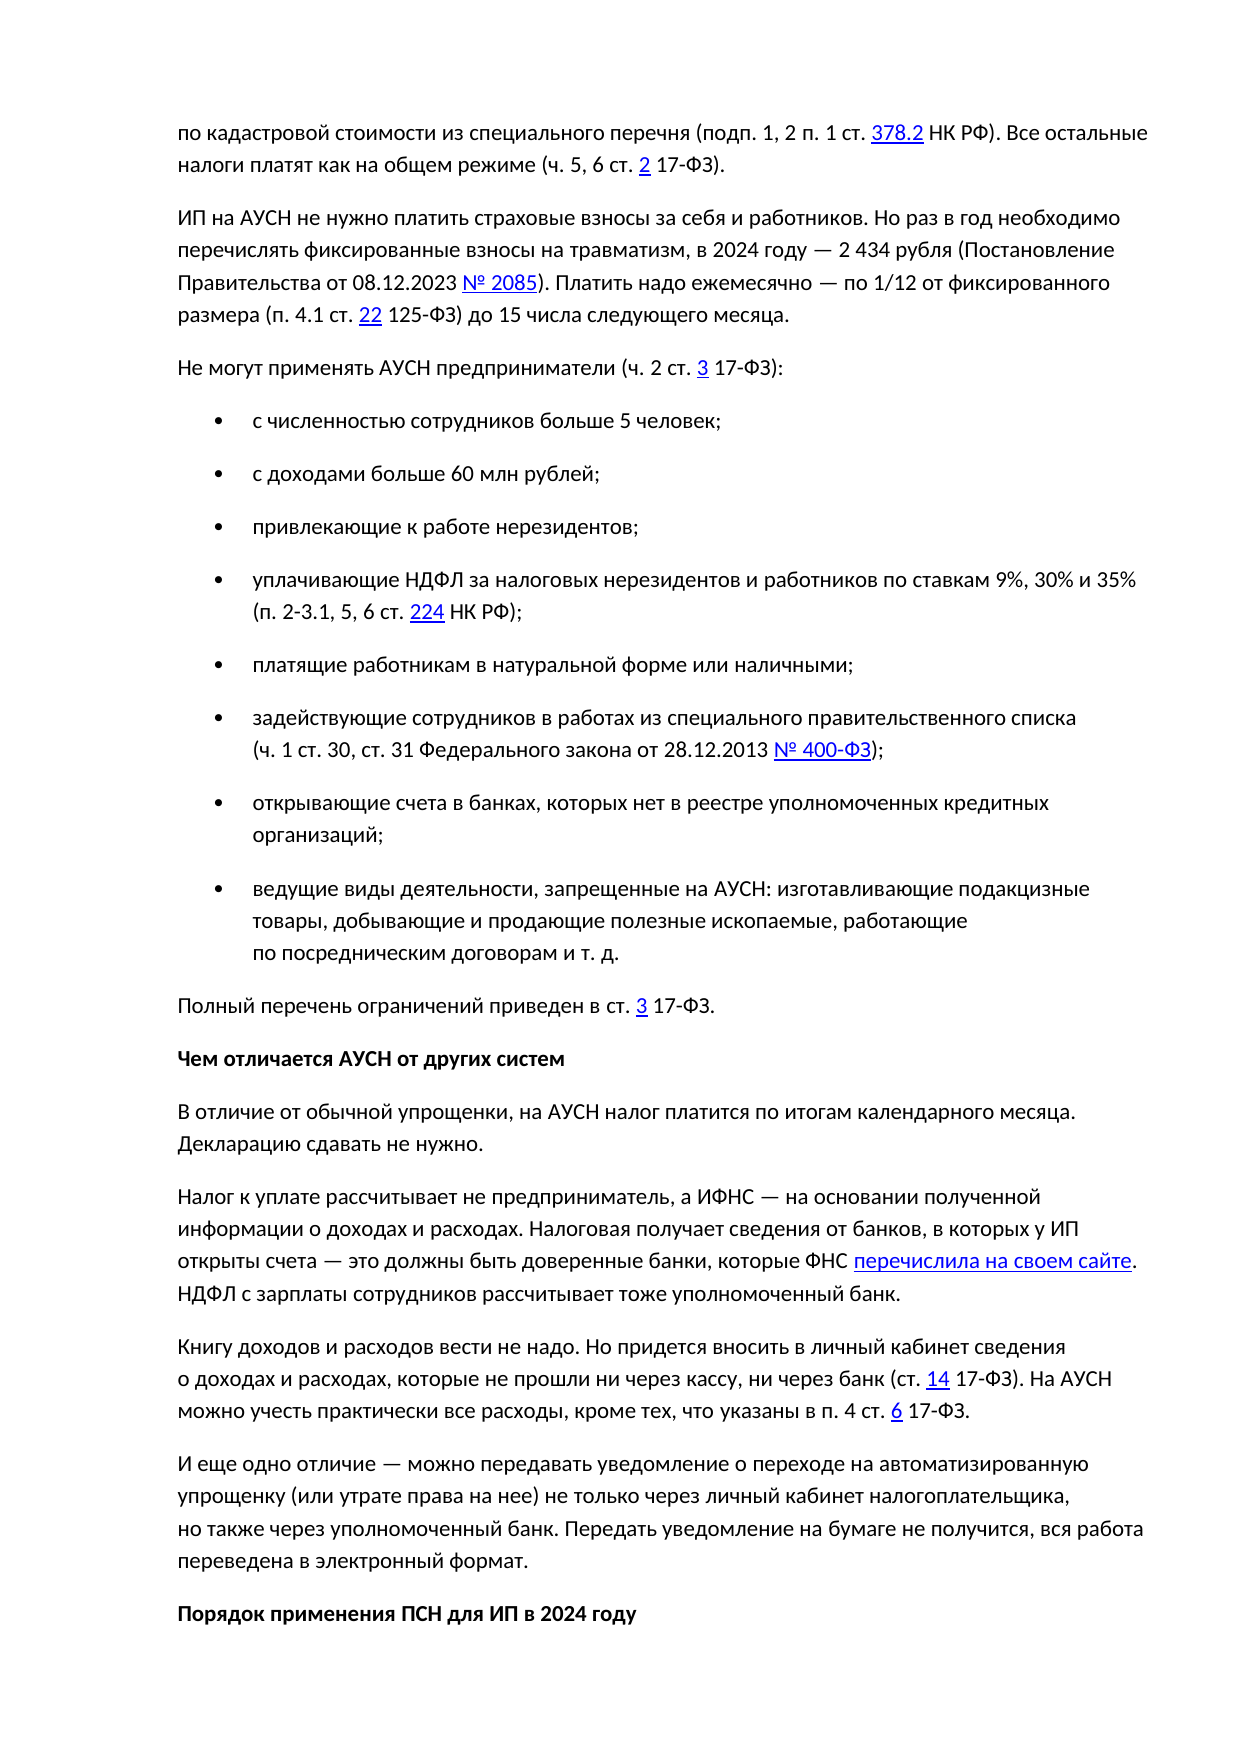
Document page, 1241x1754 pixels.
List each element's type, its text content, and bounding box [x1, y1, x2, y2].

text И еще одно отличие — можно передавать уведомление о переходе на автоматизированную упрощенку (или утрате права на нее) не только через личный кабинет налогоплательщика, но также через уполномоченный банк. Передать уведомление на бумаге не получится, вся работа переведена в электронный формат. [177, 1449, 1152, 1574]
list уплачивающие НДФЛ за налоговых нерезидентов и работников по ставкам 9%, 30% и 35% (п. 2-3.1, 5, 6 ст. 224 НК РФ); [215, 565, 1152, 625]
text ИП на АУСН не нужно платить страховые взносы за себя и работников. Но раз в год необходимо перечислять фиксированные взносы на травматизм, в 2024 году — 2 434 рубля (Постановление Правительства от 08.12.2023 № 2085). Платить надо ежемесячно — по 1/12 от фиксированного размера (п. 4.1 ст. 22 125-ФЗ) до 15 числа следующего месяца. [177, 203, 1152, 328]
list платящие работникам в натуральной форме или наличными; [215, 650, 1152, 678]
list ведущие виды деятельности, запрещенные на АУСН: изготавливающие подакцизные товары, добывающие и продающие полезные ископаемые, работающие по посредническим договорам и т. д. [215, 874, 1152, 966]
text Полный перечень ограничений приведен в ст. 3 17-ФЗ. [177, 991, 1152, 1019]
list привлекающие к работе нерезидентов; [215, 512, 1152, 540]
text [177, 118, 1152, 178]
list задействующие сотрудников в работах из специального правительственного списка (ч. 1 ст. 30, ст. 31 Федерального закона от 28.12.2013 № 400-ФЗ); [215, 703, 1152, 763]
text Налог к уплате рассчитывает не предприниматель, а ИФНС — на основании полученной информации о доходах и расходах. Налоговая получает сведения от банков, в которых у ИП открыты счета — это должны быть доверенные банки, которые ФНС перечислила на своем сайте. НДФЛ с зарплаты сотрудников рассчитывает тоже уполномоченный банк. [177, 1182, 1152, 1307]
list с доходами больше 60 млн рублей; [215, 459, 1152, 487]
list с численностью сотрудников больше 5 человек; [215, 406, 1152, 434]
text Чем отличается АУСН от других систем [177, 1044, 1152, 1072]
text Порядок применения ПСН для ИП в 2024 году [177, 1599, 1152, 1627]
list открывающие счета в банках, которых нет в реестре уполномоченных кредитных организаций; [215, 788, 1152, 849]
text Не могут применять АУСН предприниматели (ч. 2 ст. 3 17-ФЗ): [177, 353, 1152, 381]
text Книгу доходов и расходов вести не надо. Но придется вносить в личный кабинет сведения о доходах и расходах, которые не прошли ни через кассу, ни через банк (ст. 14 17-ФЗ). На АУСН можно учесть практически все расходы, кроме тех, что указаны в п. 4 ст. 6 17-ФЗ. [177, 1332, 1152, 1424]
text В отличие от обычной упрощенки, на АУСН налог платится по итогам календарного месяца. Декларацию сдавать не нужно. [177, 1097, 1152, 1157]
